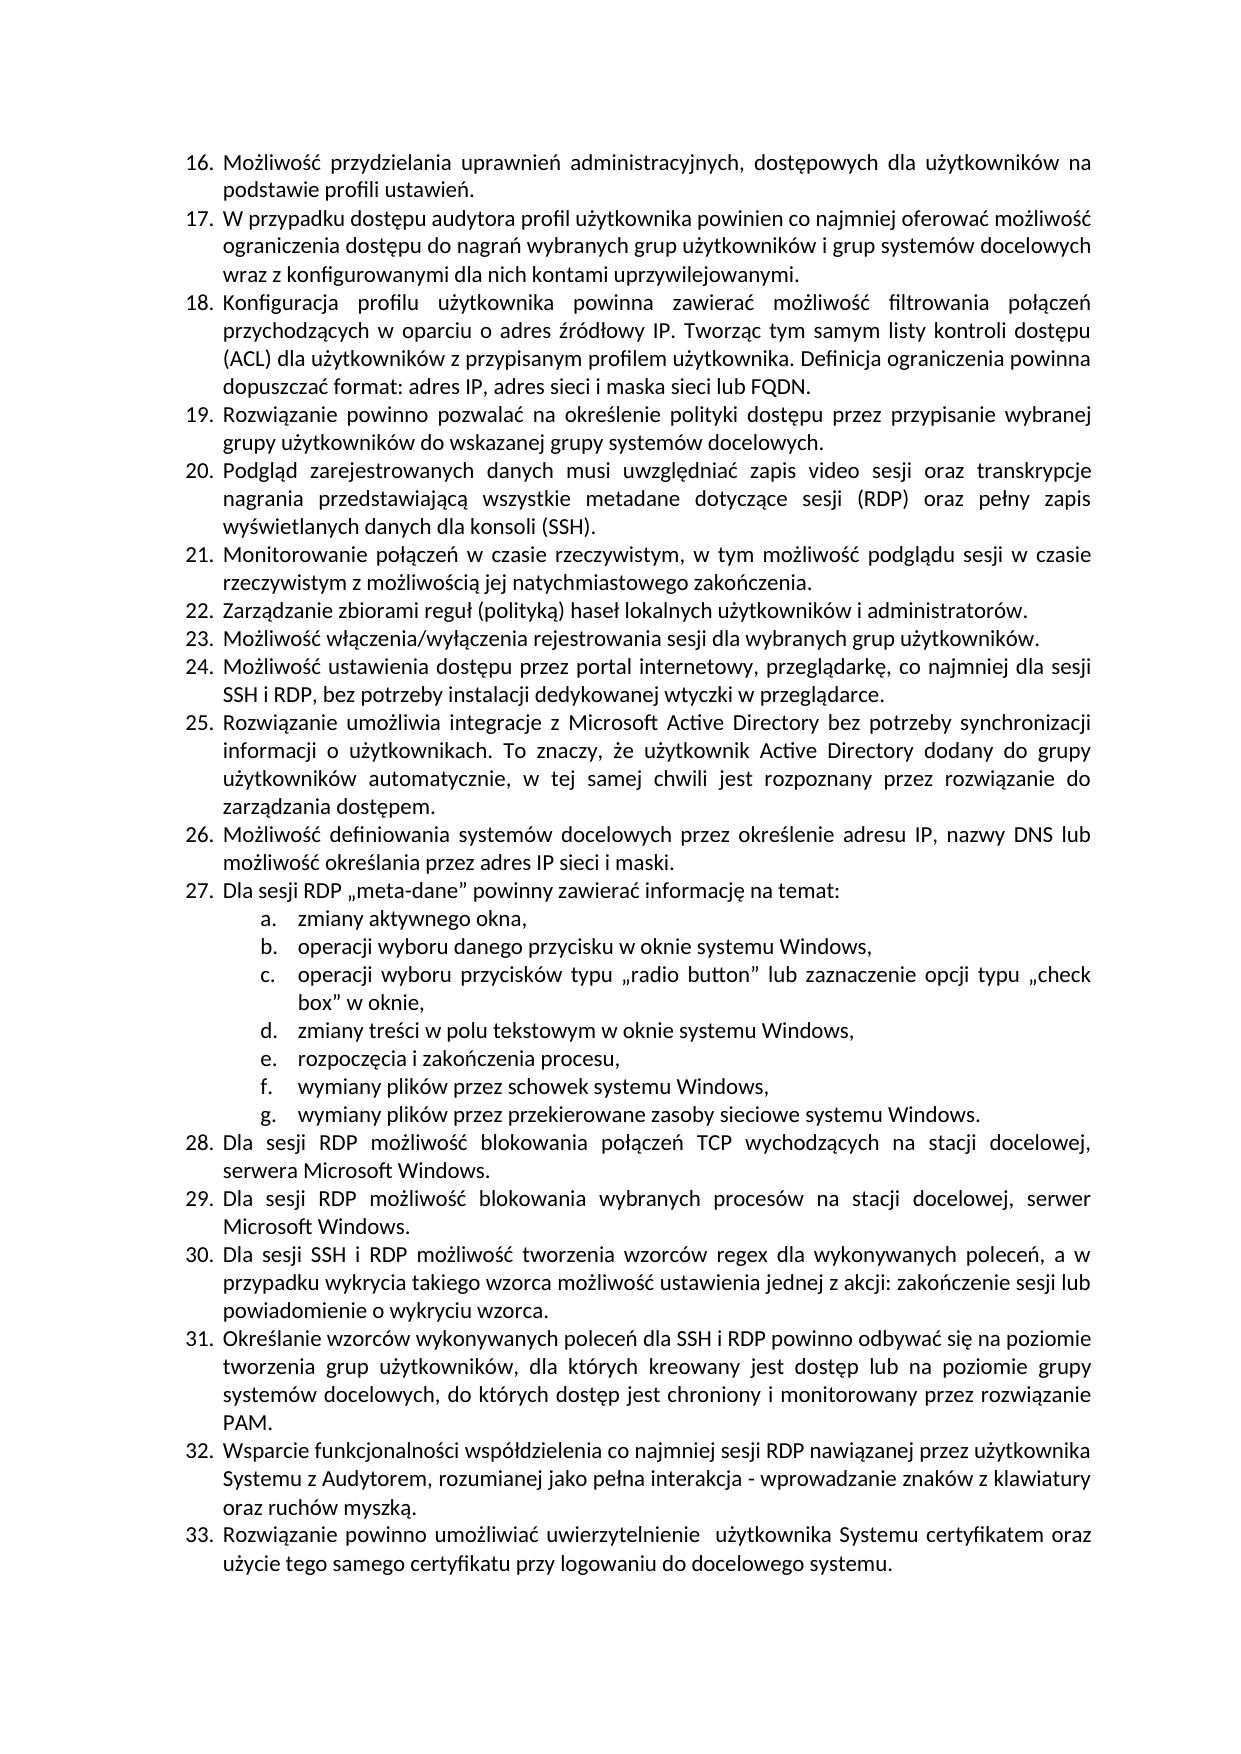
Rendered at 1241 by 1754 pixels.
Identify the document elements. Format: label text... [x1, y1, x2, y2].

list Zarządzanie zbiorami reguł (polityką) haseł lokalnych użytkowników i administratorów. [185, 596, 1093, 624]
list Rozwiązanie powinno pozwalać na określenie polityki dostępu przez przypisanie wybranej grupy użytkowników do wskazanej grupy systemów docelowych. [185, 400, 1093, 456]
list Określanie wzorców wykonywanych poleceń dla SSH i RDP powinno odbywać się na poziomie tworzenia grup użytkowników, dla których kreowany jest dostęp lub na poziomie grupy systemów docelowych, do których dostęp jest chroniony i monitorowany przez rozwiązanie PAM. [185, 1324, 1093, 1437]
list Możliwość włączenia/wyłączenia rejestrowania sesji dla wybranych grup użytkowników. [185, 624, 1093, 652]
list zmiany treści w polu tekstowym w oknie systemu Windows, [260, 1016, 1093, 1044]
list Dla sesji RDP „meta-dane” powinny zawierać informację na temat: [185, 876, 1093, 904]
list Wsparcie funkcjonalności współdzielenia co najmniej sesji RDP nawiązanej przez użytkownika Systemu z Audytorem, rozumianej jako pełna interakcja - wprowadzanie znaków z klawiatury oraz ruchów myszką. [185, 1437, 1093, 1521]
list Możliwość definiowania systemów docelowych przez określenie adresu IP, nazwy DNS lub możliwość określania przez adres IP sieci i maski. [185, 820, 1093, 876]
list Dla sesji SSH i RDP możliwość tworzenia wzorców regex dla wykonywanych poleceń, a w przypadku wykrycia takiego wzorca możliwość ustawienia jednej z akcji: zakończenie sesji lub powiadomienie o wykryciu wzorca. [185, 1240, 1093, 1324]
list operacji wyboru danego przycisku w oknie systemu Windows, [260, 932, 1093, 960]
list zmiany aktywnego okna, [260, 904, 1093, 932]
list rozpoczęcia i zakończenia procesu, [260, 1044, 1093, 1072]
list operacji wyboru przycisków typu „radio button” lub zaznaczenie opcji typu „check box” w oknie, [260, 960, 1093, 1016]
list Możliwość przydzielania uprawnień administracyjnych, dostępowych dla użytkowników na podstawie profili ustawień. [185, 148, 1093, 204]
list Konfiguracja profilu użytkownika powinna zawierać możliwość filtrowania połączeń przychodzących w oparciu o adres źródłowy IP. Tworząc tym samym listy kontroli dostępu (ACL) dla użytkowników z przypisanym profilem użytkownika. Definicja ograniczenia powinna dopuszczać format: adres IP, adres sieci i maska sieci lub FQDN. [185, 288, 1093, 400]
list Rozwiązanie umożliwia integracje z Microsoft Active Directory bez potrzeby synchronizacji informacji o użytkownikach. To znaczy, że użytkownik Active Directory dodany do grupy użytkowników automatycznie, w tej samej chwili jest rozpoznany przez rozwiązanie do zarządzania dostępem. [185, 708, 1093, 820]
list W przypadku dostępu audytora profil użytkownika powinien co najmniej oferować możliwość ograniczenia dostępu do nagrań wybranych grup użytkowników i grup systemów docelowych wraz z konfigurowanymi dla nich kontami uprzywilejowanymi. [185, 204, 1093, 288]
list Podgląd zarejestrowanych danych musi uwzględniać zapis video sesji oraz transkrypcje nagrania przedstawiającą wszystkie metadane dotyczące sesji (RDP) oraz pełny zapis wyświetlanych danych dla konsoli (SSH). [185, 456, 1093, 540]
list Rozwiązanie powinno umożliwiać uwierzytelnienie użytkownika Systemu certyfikatem oraz użycie tego samego certyfikatu przy logowaniu do docelowego systemu. [185, 1521, 1093, 1577]
list Dla sesji RDP możliwość blokowania wybranych procesów na stacji docelowej, serwer Microsoft Windows. [185, 1184, 1093, 1240]
list Monitorowanie połączeń w czasie rzeczywistym, w tym możliwość podglądu sesji w czasie rzeczywistym z możliwością jej natychmiastowego zakończenia. [185, 540, 1093, 596]
list Dla sesji RDP możliwość blokowania połączeń TCP wychodzących na stacji docelowej, serwera Microsoft Windows. [185, 1128, 1093, 1184]
list wymiany plików przez przekierowane zasoby sieciowe systemu Windows. [260, 1100, 1093, 1128]
list wymiany plików przez schowek systemu Windows, [260, 1072, 1093, 1100]
list Możliwość ustawienia dostępu przez portal internetowy, przeglądarkę, co najmniej dla sesji SSH i RDP, bez potrzeby instalacji dedykowanej wtyczki w przeglądarce. [185, 652, 1093, 708]
